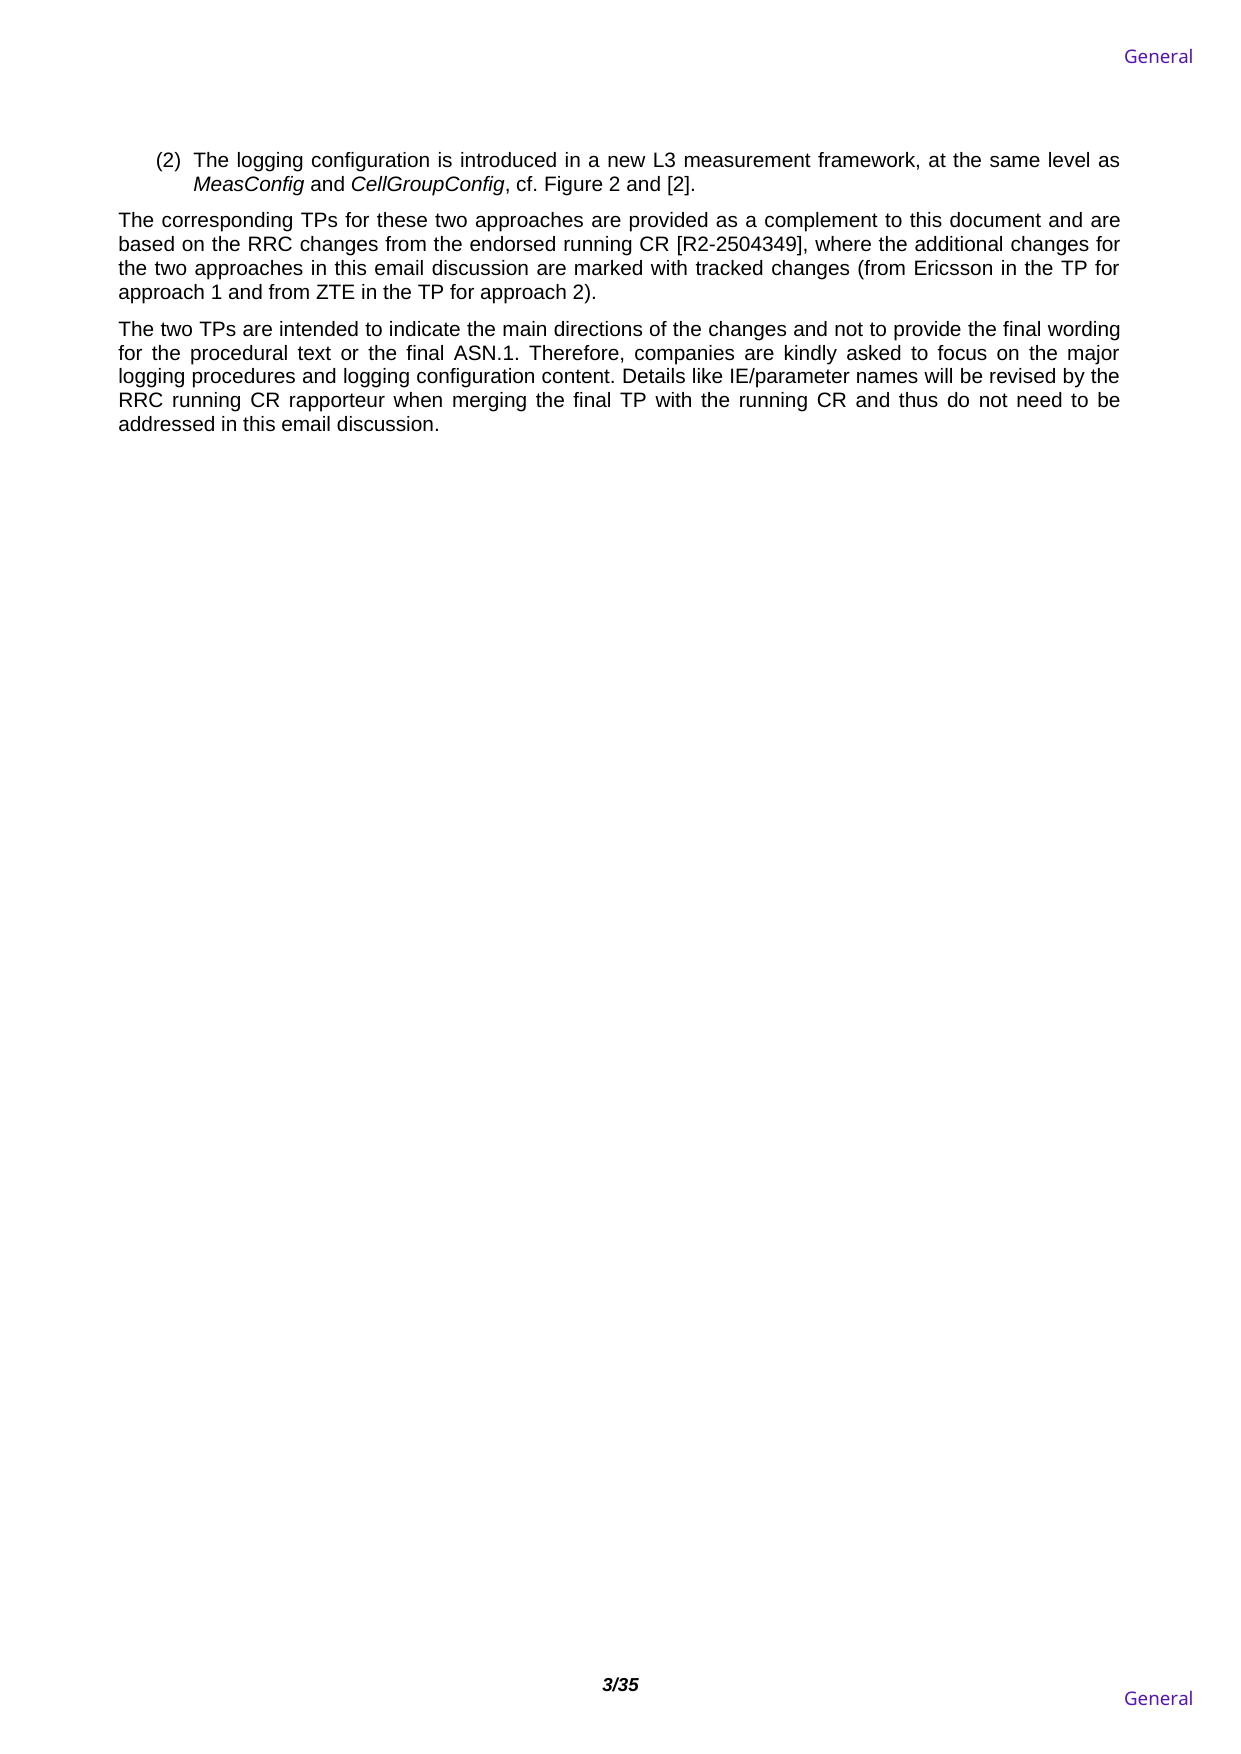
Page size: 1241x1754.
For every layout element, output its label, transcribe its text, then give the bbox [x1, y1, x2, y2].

text The corresponding TPs for these two approaches are provided as a complement to this document and are based on the RRC changes from the endorsed running CR [R2-2504349], where the additional changes for the two approaches in this email discussion are marked with tracked changes (from Ericsson in the TP for approach 1 and from ZTE in the TP for approach 2). [118, 208, 1122, 304]
text The two TPs are intended to indicate the main directions of the changes and not to provide the final wording for the procedural text or the final ASN.1. Therefore, companies are kindly asked to focus on the major logging procedures and logging configuration content. Details like IE/parameter names will be revised by the RRC running CR rapporteur when merging the final TP with the running CR and thus do not need to be addressed in this email discussion. [118, 316, 1122, 436]
list The logging configuration is introduced in a new L3 measurement framework, at the same level as MeasConfig and CellGroupConfig, cf. Figure 2 and [2]. [156, 148, 1122, 196]
